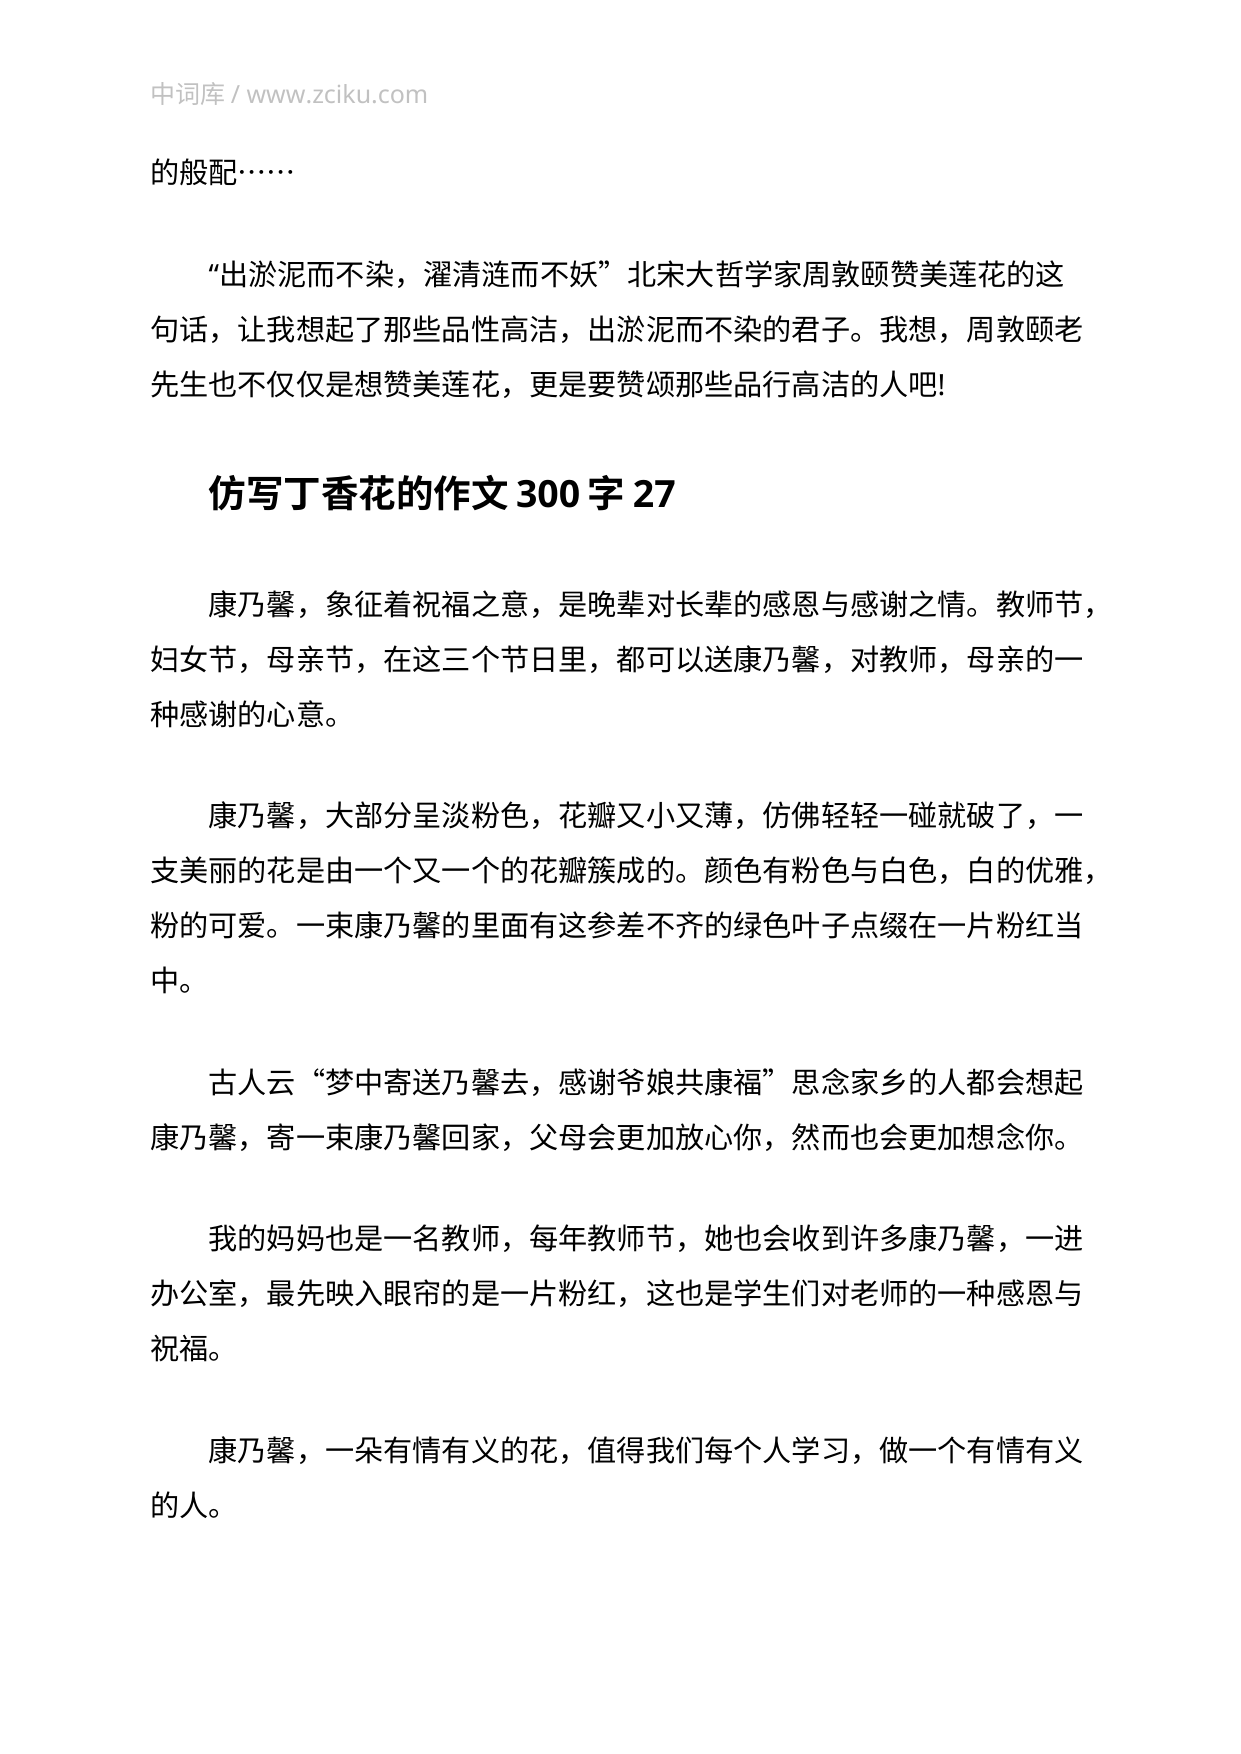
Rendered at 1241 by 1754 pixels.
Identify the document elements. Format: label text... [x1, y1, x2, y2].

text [150, 150, 1090, 192]
text “出淤泥而不染，濯清涟而不妖”北宋大哲学家周敦颐赞美莲花的这句话，让我想起了那些品性高洁，出淤泥而不染的君子。我想，周敦颐老先生也不仅仅是想赞美莲花，更是要赞颂那些品行高洁的人吧! [150, 252, 1090, 404]
text 康乃馨，象征着祝福之意，是晚辈对长辈的感恩与感谢之情。教师节，妇女节，母亲节，在这三个节日里，都可以送康乃馨，对教师，母亲的一种感谢的心意。 [150, 581, 1090, 733]
text 康乃馨，一朵有情有义的花，值得我们每个人学习，做一个有情有义的人。 [150, 1427, 1090, 1525]
text 仿写丁香花的作文300字27 [150, 464, 1090, 518]
text 古人云“梦中寄送乃馨去，感谢爷娘共康福”思念家乡的人都会想起康乃馨，寄一束康乃馨回家，父母会更加放心你，然而也会更加想念你。 [150, 1059, 1090, 1156]
text 我的妈妈也是一名教师，每年教师节，她也会收到许多康乃馨，一进办公室，最先映入眼帘的是一片粉红，这也是学生们对老师的一种感恩与祝福。 [150, 1216, 1090, 1368]
text 康乃馨，大部分呈淡粉色，花瓣又小又薄，仿佛轻轻一碰就破了，一支美丽的花是由一个又一个的花瓣簇成的。颜色有粉色与白色，白的优雅，粉的可爱。一束康乃馨的里面有这参差不齐的绿色叶子点缀在一片粉红当中。 [150, 793, 1090, 1000]
